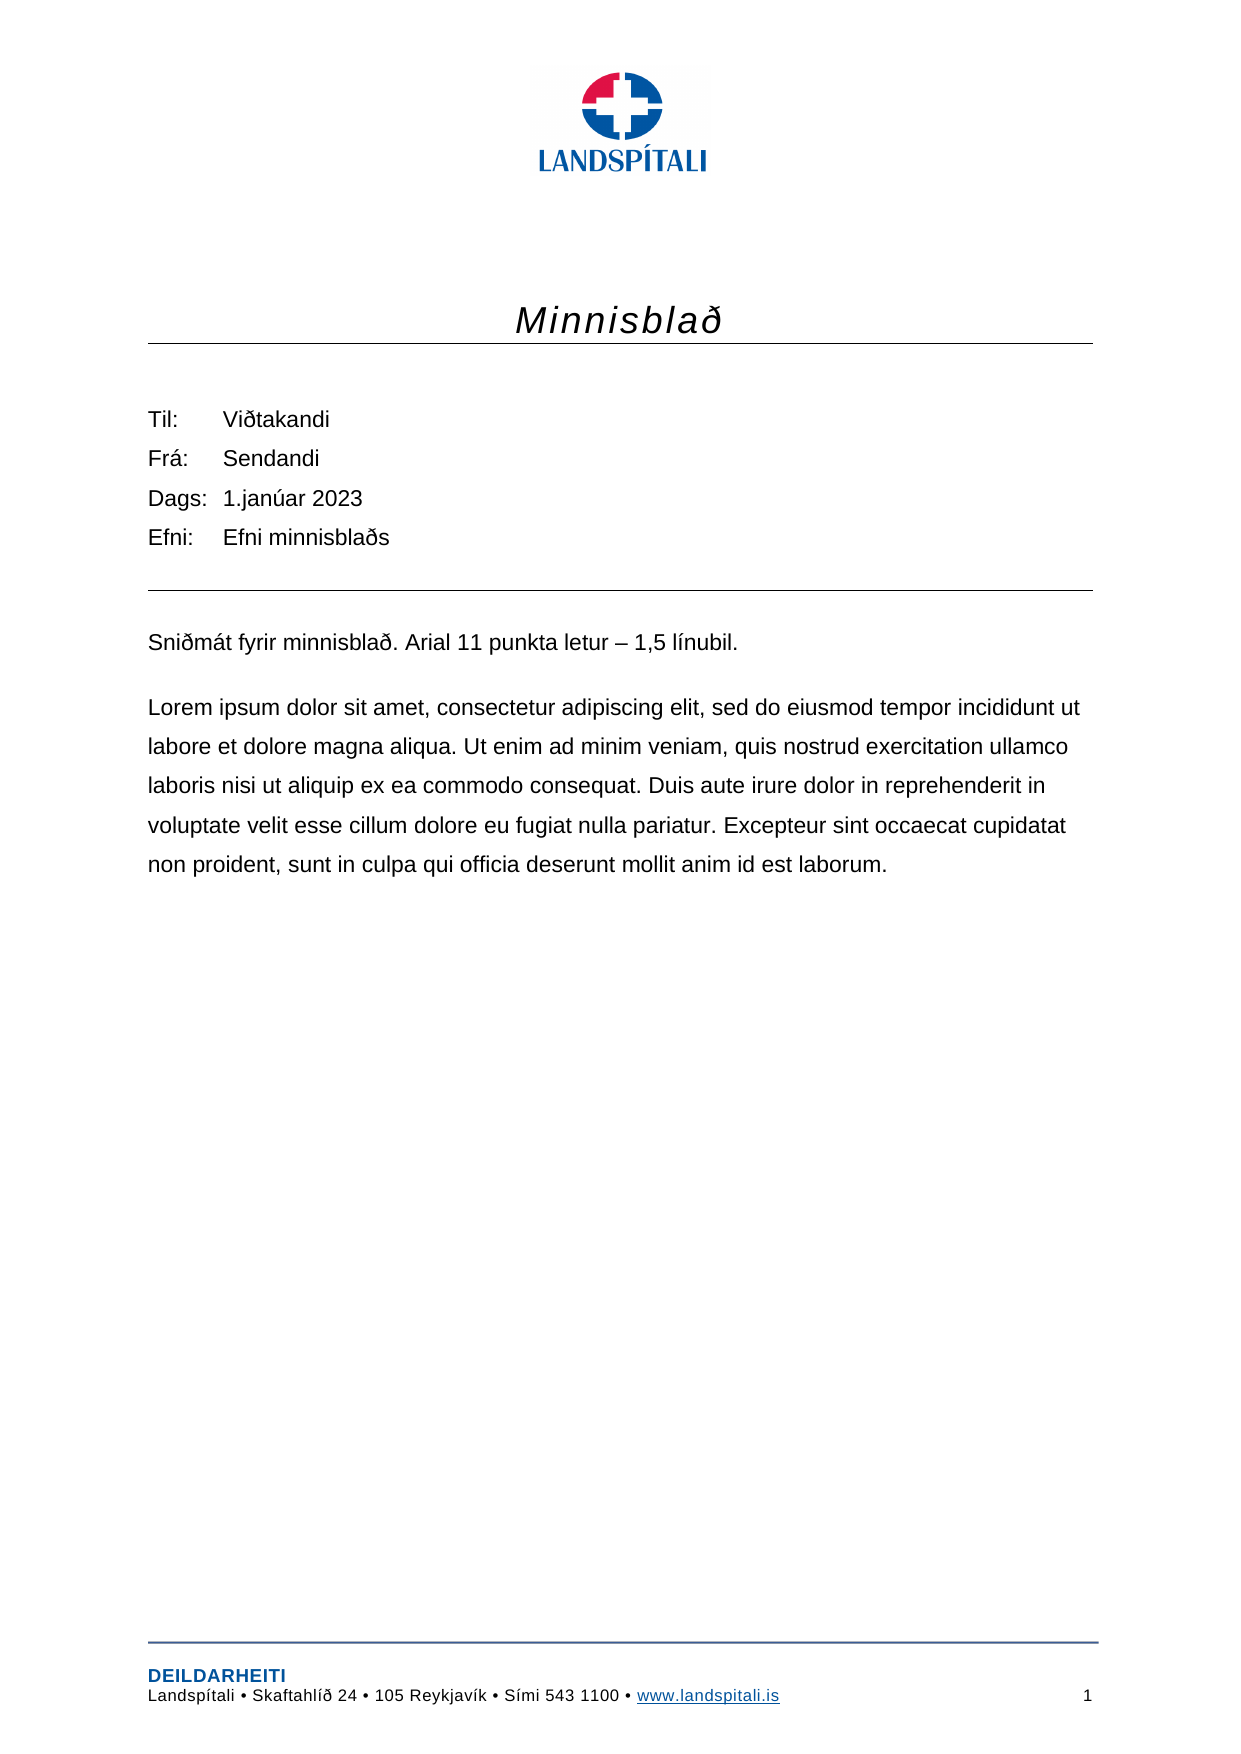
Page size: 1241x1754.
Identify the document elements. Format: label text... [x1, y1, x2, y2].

text Efni: Efni minnisblaðs [148, 524, 1093, 550]
text Sniðmát fyrir minnisblað. Arial 11 punkta letur – 1,5 línubil. [148, 629, 1093, 655]
picture [148, 1632, 1099, 1647]
subtitle Minnisblað [148, 298, 1093, 343]
text Dags: 1.janúar 2023 [148, 484, 1093, 511]
text Til: Viðtakandi [148, 406, 1093, 432]
picture [530, 65, 711, 176]
text Lorem ipsum dolor sit amet, consectetur adipiscing elit, sed do eiusmod tempor incididunt ut labore et dolore magna aliqua. Ut enim ad minim veniam, quis nostrud exercitation ullamco laboris nisi ut aliquip ex ea commodo consequat. Duis aute irure dolor in reprehenderit in voluptate velit esse cillum dolore eu fugiat nulla pariatur. Excepteur sint occaecat cupidatat non proident, sunt in culpa qui officia deserunt mollit anim id est laborum. [148, 693, 1093, 878]
text Frá: Sendandi [148, 445, 1093, 471]
